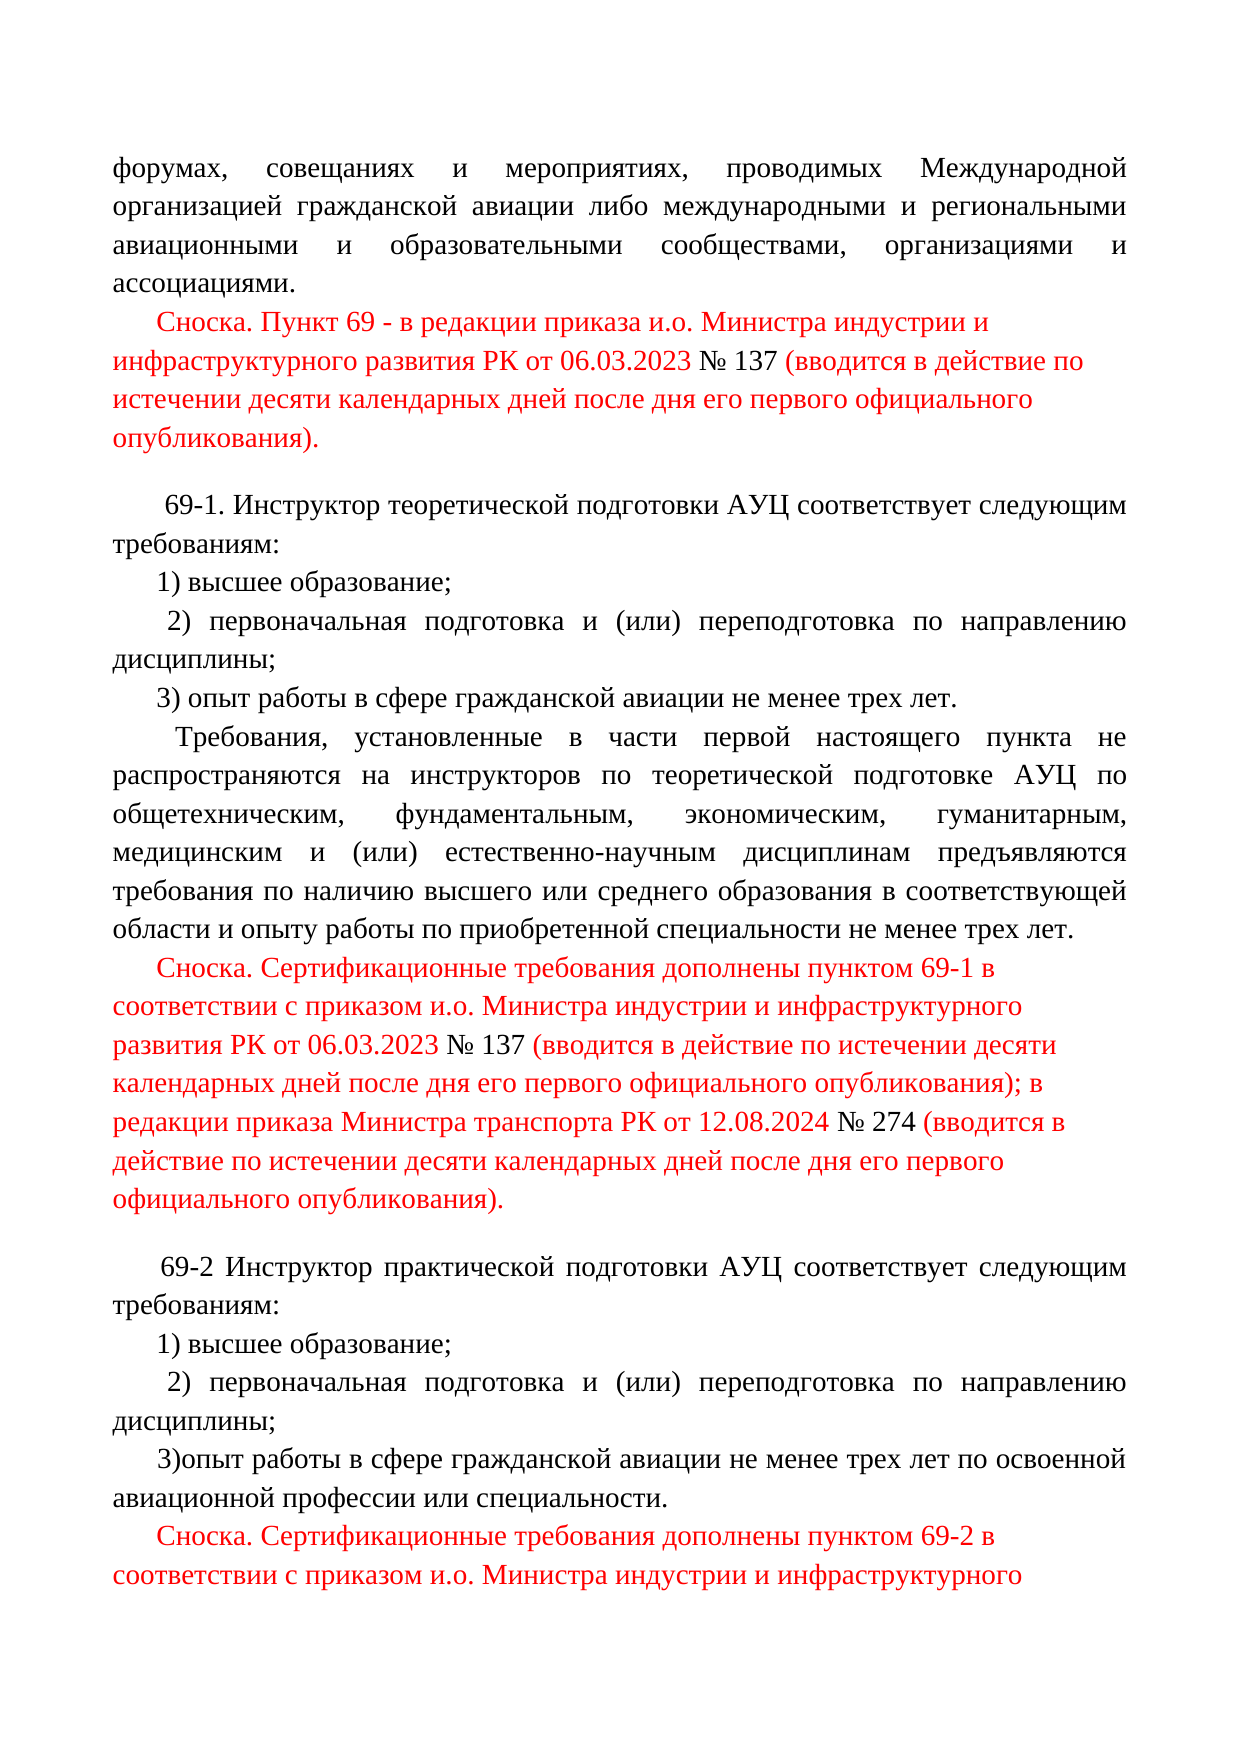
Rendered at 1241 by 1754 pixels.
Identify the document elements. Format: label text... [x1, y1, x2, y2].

text Сноска. Пункт 69 - в редакции приказа и.о. Министра индустрии и инфраструктурного развития РК от 06.03.2023 № 137 (вводится в действие по истечении десяти календарных дней после дня его первого официального опубликования). [112, 304, 1128, 483]
text Требования, установленные в части первой настоящего пункта не распространяются на инструкторов по теоретической подготовке АУЦ по общетехническим, фундаментальным, экономическим, гуманитарным, медицинским и (или) естественно-научным дисциплинам предъявляются требования по наличию высшего или среднего образования в соответствующей области и опыту работы по приобретенной специальности не менее трех лет. [112, 719, 1128, 945]
text 2) первоначальная подготовка и (или) переподготовка по направлению дисциплины; [112, 1364, 1128, 1436]
text 3)опыт работы в сфере гражданской авиации не менее трех лет по освоенной авиационной профессии или специальности. [112, 1441, 1128, 1513]
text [112, 150, 1128, 299]
text 2) первоначальная подготовка и (или) переподготовка по направлению дисциплины; [112, 603, 1128, 675]
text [112, 1518, 1128, 1591]
text 1) высшее образование; [112, 564, 1128, 598]
text 69-2 Инструктор практической подготовки АУЦ соответствует следующим требованиям: [112, 1249, 1128, 1321]
text 69-1. Инструктор теоретической подготовки АУЦ соответствует следующим требованиям: [112, 487, 1128, 559]
text 3) опыт работы в сфере гражданской авиации не менее трех лет. [112, 680, 1128, 714]
text 1) высшее образование; [112, 1326, 1128, 1359]
text Сноска. Сертификационные требования дополнены пунктом 69-1 в соответствии с приказом и.о. Министра индустрии и инфраструктурного развития РК от 06.03.2023 № 137 (вводится в действие по истечении десяти календарных дней после дня его первого официального опубликования); в редакции приказа Министра транспорта РК от 12.08.2024 № 274 (вводится в действие по истечении десяти календарных дней после дня его первого официального опубликования). [112, 950, 1128, 1245]
